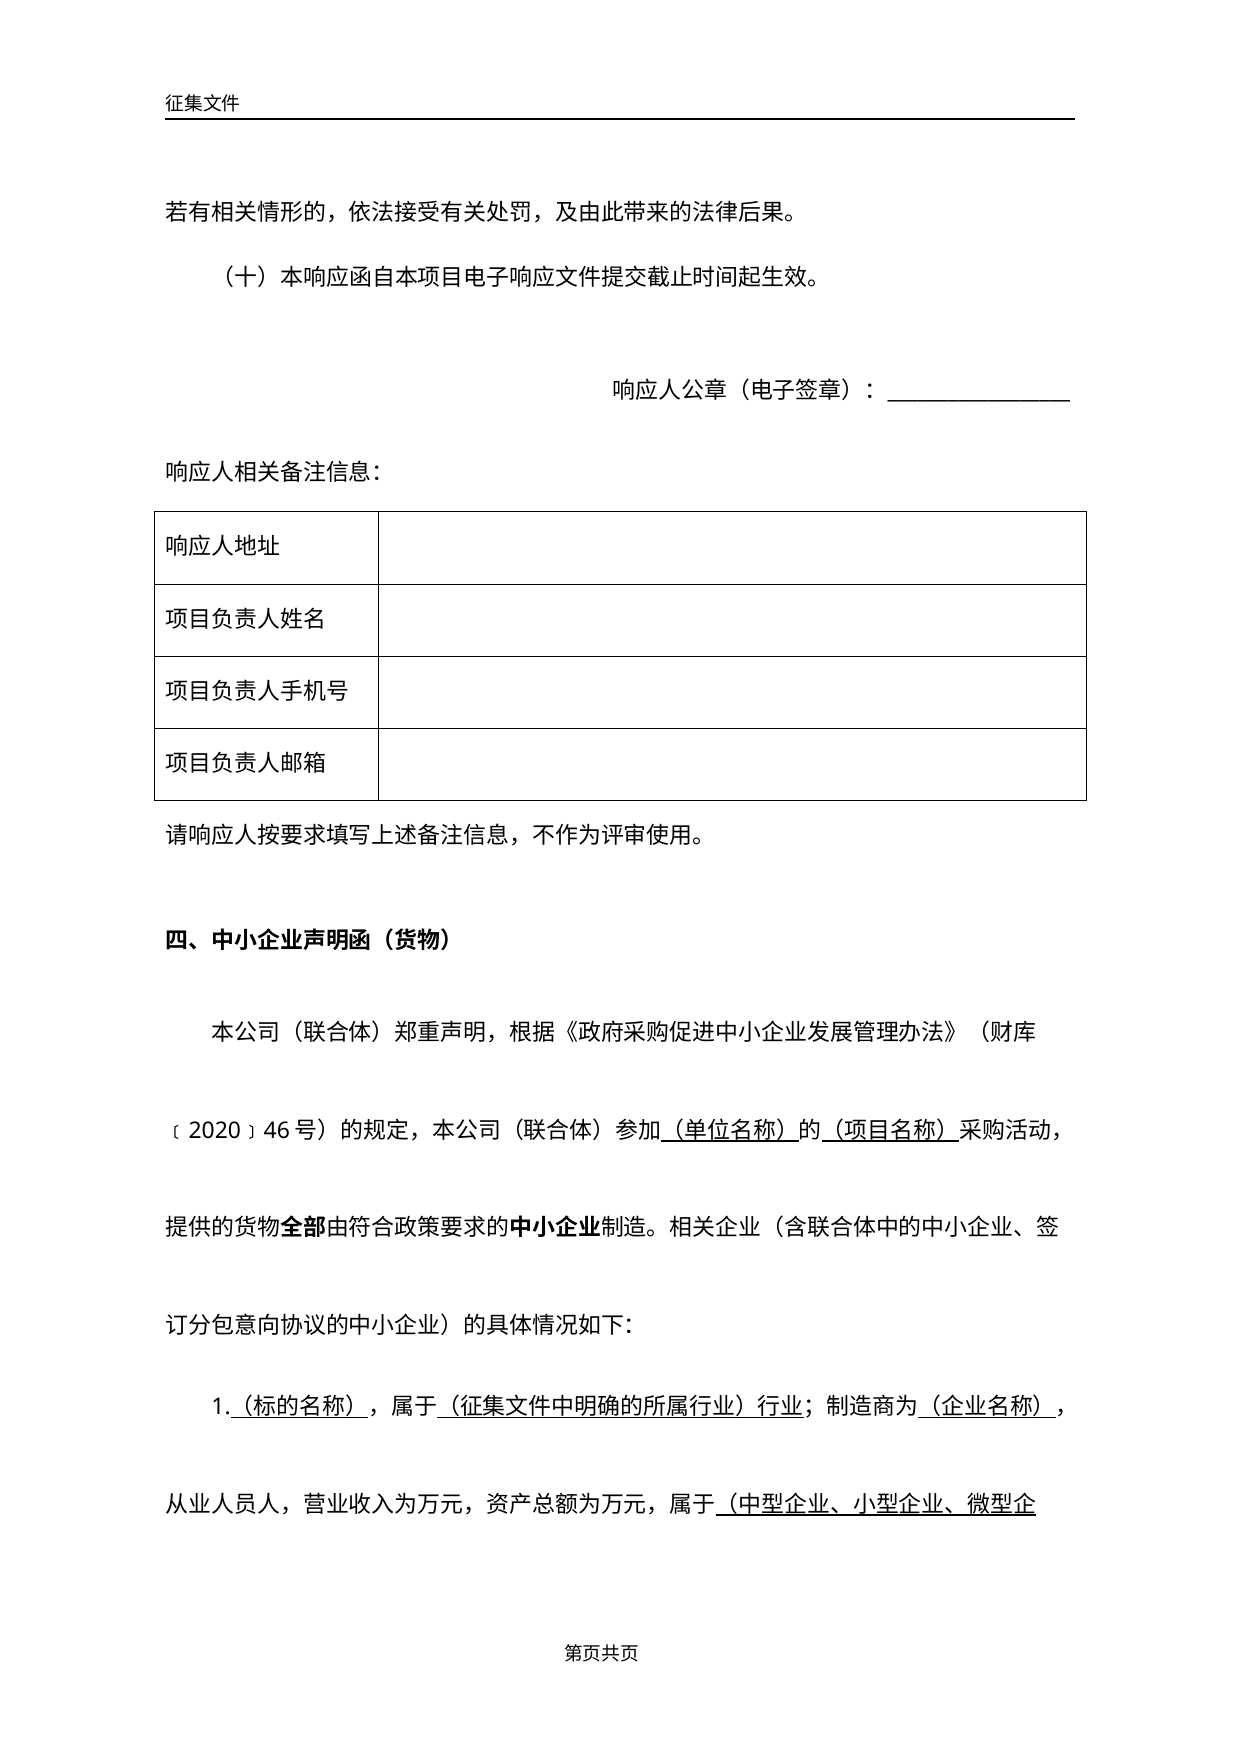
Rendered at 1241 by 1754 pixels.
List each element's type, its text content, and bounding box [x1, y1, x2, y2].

text 响应人相关备注信息： [165, 438, 1075, 503]
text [165, 178, 1075, 243]
list 中小企业声明函（货物） [165, 915, 1075, 957]
text 本公司（联合体）郑重声明，根据《政府采购促进中小企业发展管理办法》（财库﹝2020﹞46号）的规定，本公司（联合体）参加（单位名称）的（项目名称）采购活动，提供的货物全部由符合政策要求的中小企业制造。相关企业（含联合体中的中小企业、签订分包意向协议的中小企业）的具体情况如下： [165, 998, 1075, 1356]
table_cell 项目负责人姓名 [155, 585, 378, 656]
table_cell 项目负责人手机号 [155, 657, 378, 728]
table_header [379, 512, 1086, 583]
table_cell [379, 729, 1086, 800]
table_header 响应人地址 [155, 512, 378, 583]
text 响应人公章（电子签章）：__________________ [165, 356, 1075, 421]
table_cell [379, 585, 1086, 656]
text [165, 1372, 1075, 1535]
text 请响应人按要求填写上述备注信息，不作为评审使用。 [165, 801, 1075, 866]
text （十）本响应函自本项目电子响应文件提交截止时间起生效。 [165, 243, 1075, 308]
table_cell 项目负责人邮箱 [155, 729, 378, 800]
table_cell [379, 657, 1086, 728]
